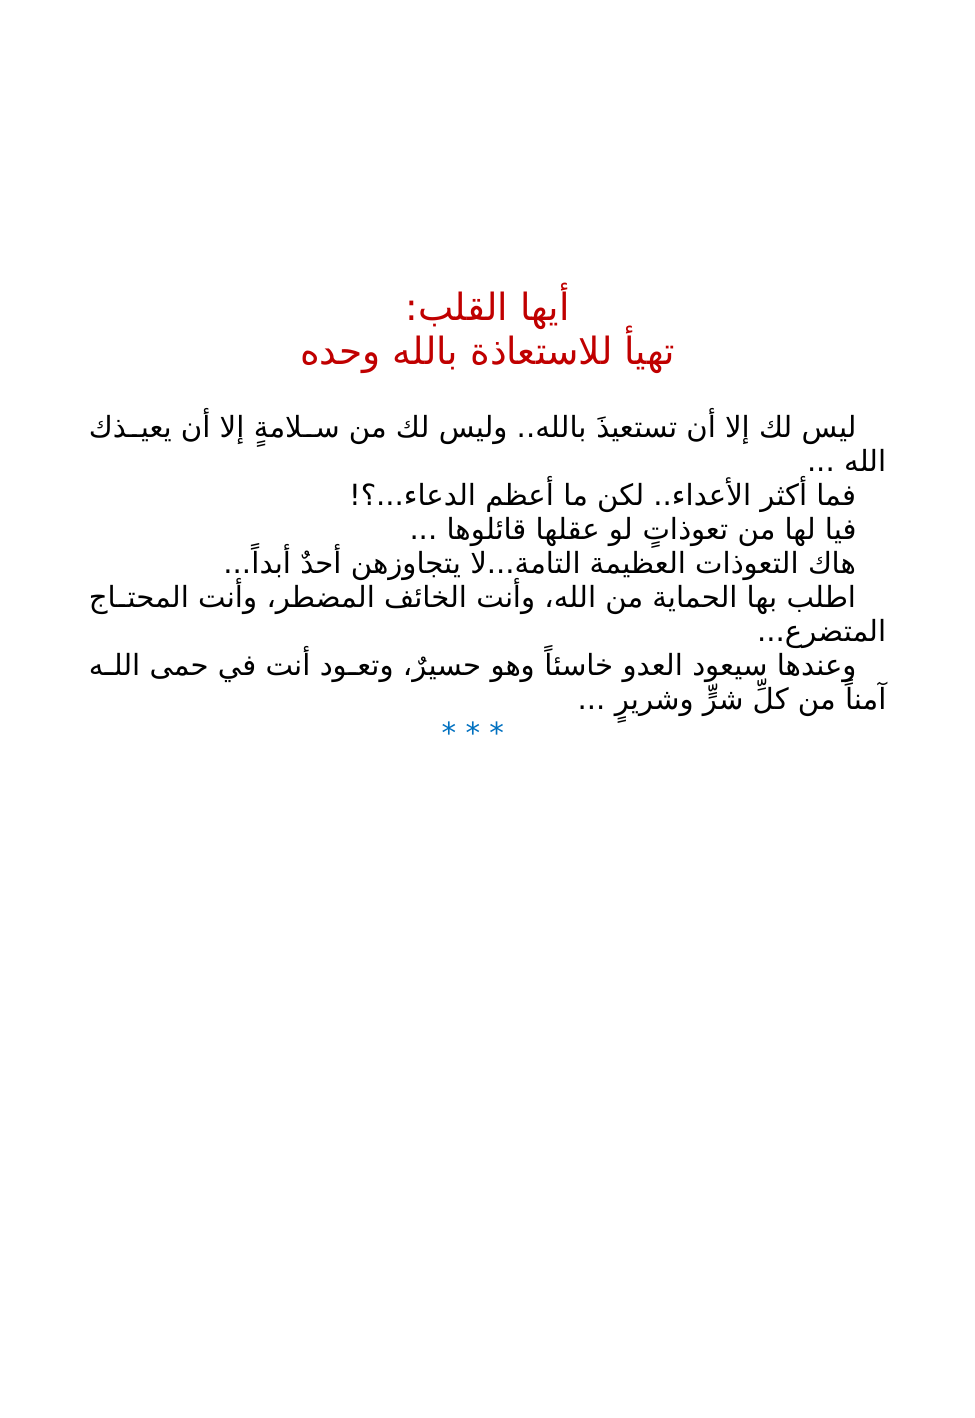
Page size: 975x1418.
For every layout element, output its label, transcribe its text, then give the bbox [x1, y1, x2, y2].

text هاك التعوذات العظيمة التامة...لا يتجاوزهن أحدٌ أبداً... [89, 547, 886, 581]
text ليس لك إلا أن تستعيذَ بالله.. وليس لك من سلامةٍ إلا أن يعيذك الله ... [89, 411, 886, 479]
text فيا لها من تعوذاتٍ لو عقلها قائلوها ... [89, 513, 886, 547]
text اطلب بها الحماية من الله، وأنت الخائف المضطر، وأنت المحتاج المتضرع... [89, 581, 886, 648]
text * * * [89, 716, 886, 750]
text فما أكثر الأعداء.. لكن ما أعظم الدعاء...؟! [89, 479, 886, 513]
text أيها القلب: تهيأ للاستعاذة بالله وحده [89, 286, 886, 373]
text وعندها سيعود العدو خاسئاً وهو حسيرٌ، وتعود أنت في حمى الله آمناً من كلِّ شرٍّ وشريرٍ ... [89, 648, 886, 716]
